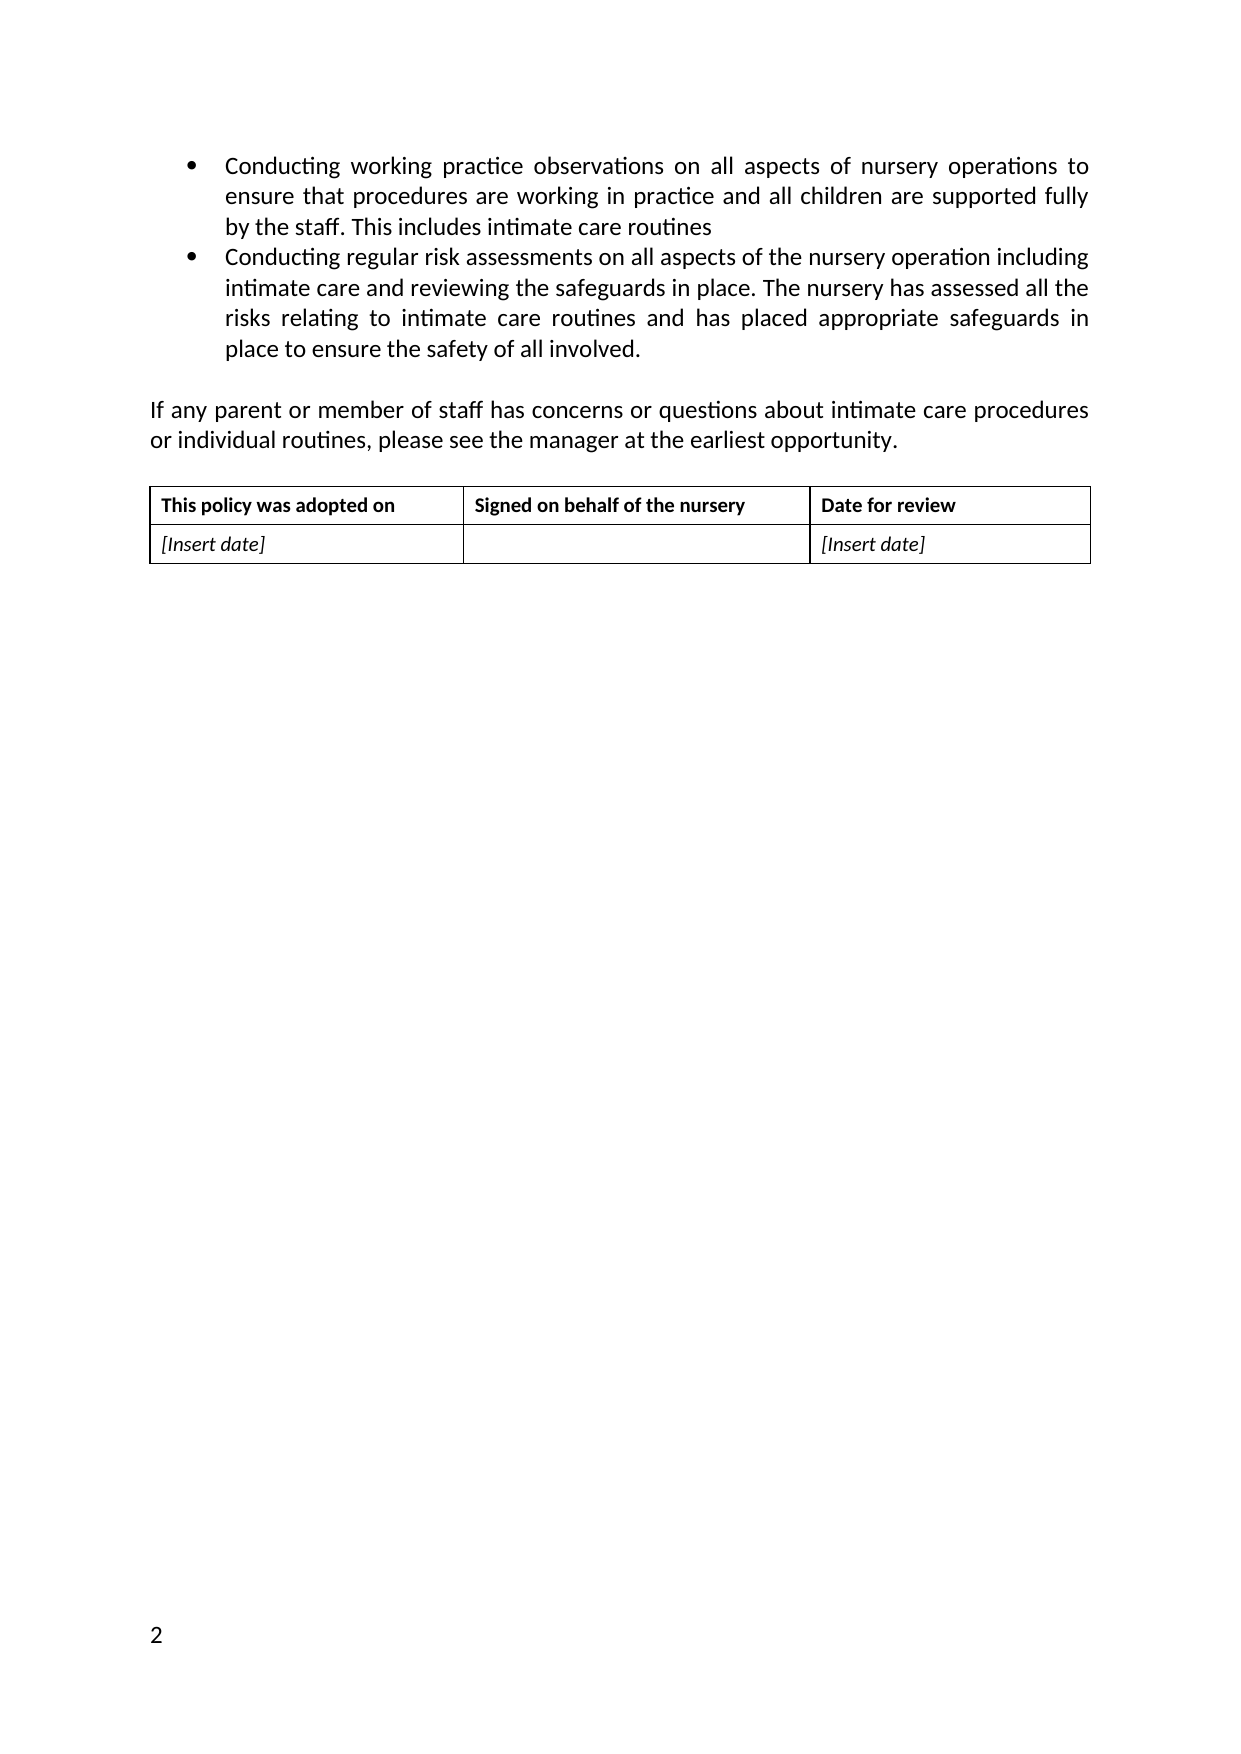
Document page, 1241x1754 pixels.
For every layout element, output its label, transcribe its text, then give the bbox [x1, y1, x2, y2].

list Conducting regular risk assessments on all aspects of the nursery operation including intimate care and reviewing the safeguards in place. The nursery has assessed all the risks relating to intimate care routines and has placed appropriate safeguards in place to ensure the safety of all involved. [187, 242, 1090, 364]
table_cell [Insert date] [811, 525, 1090, 562]
text If any parent or member of staff has concerns or questions about intimate care procedures or individual routines, please see the manager at the earliest opportunity. [150, 394, 1090, 455]
list Conducting working practice observations on all aspects of nursery operations to ensure that procedures are working in practice and all children are supported fully by the staff. This includes intimate care routines [187, 150, 1090, 242]
table_header Date for review [811, 487, 1090, 524]
table_cell [464, 525, 809, 562]
table_cell [Insert date] [151, 525, 463, 562]
table_header This policy was adopted on [151, 487, 463, 524]
table_header Signed on behalf of the nursery [464, 487, 809, 524]
